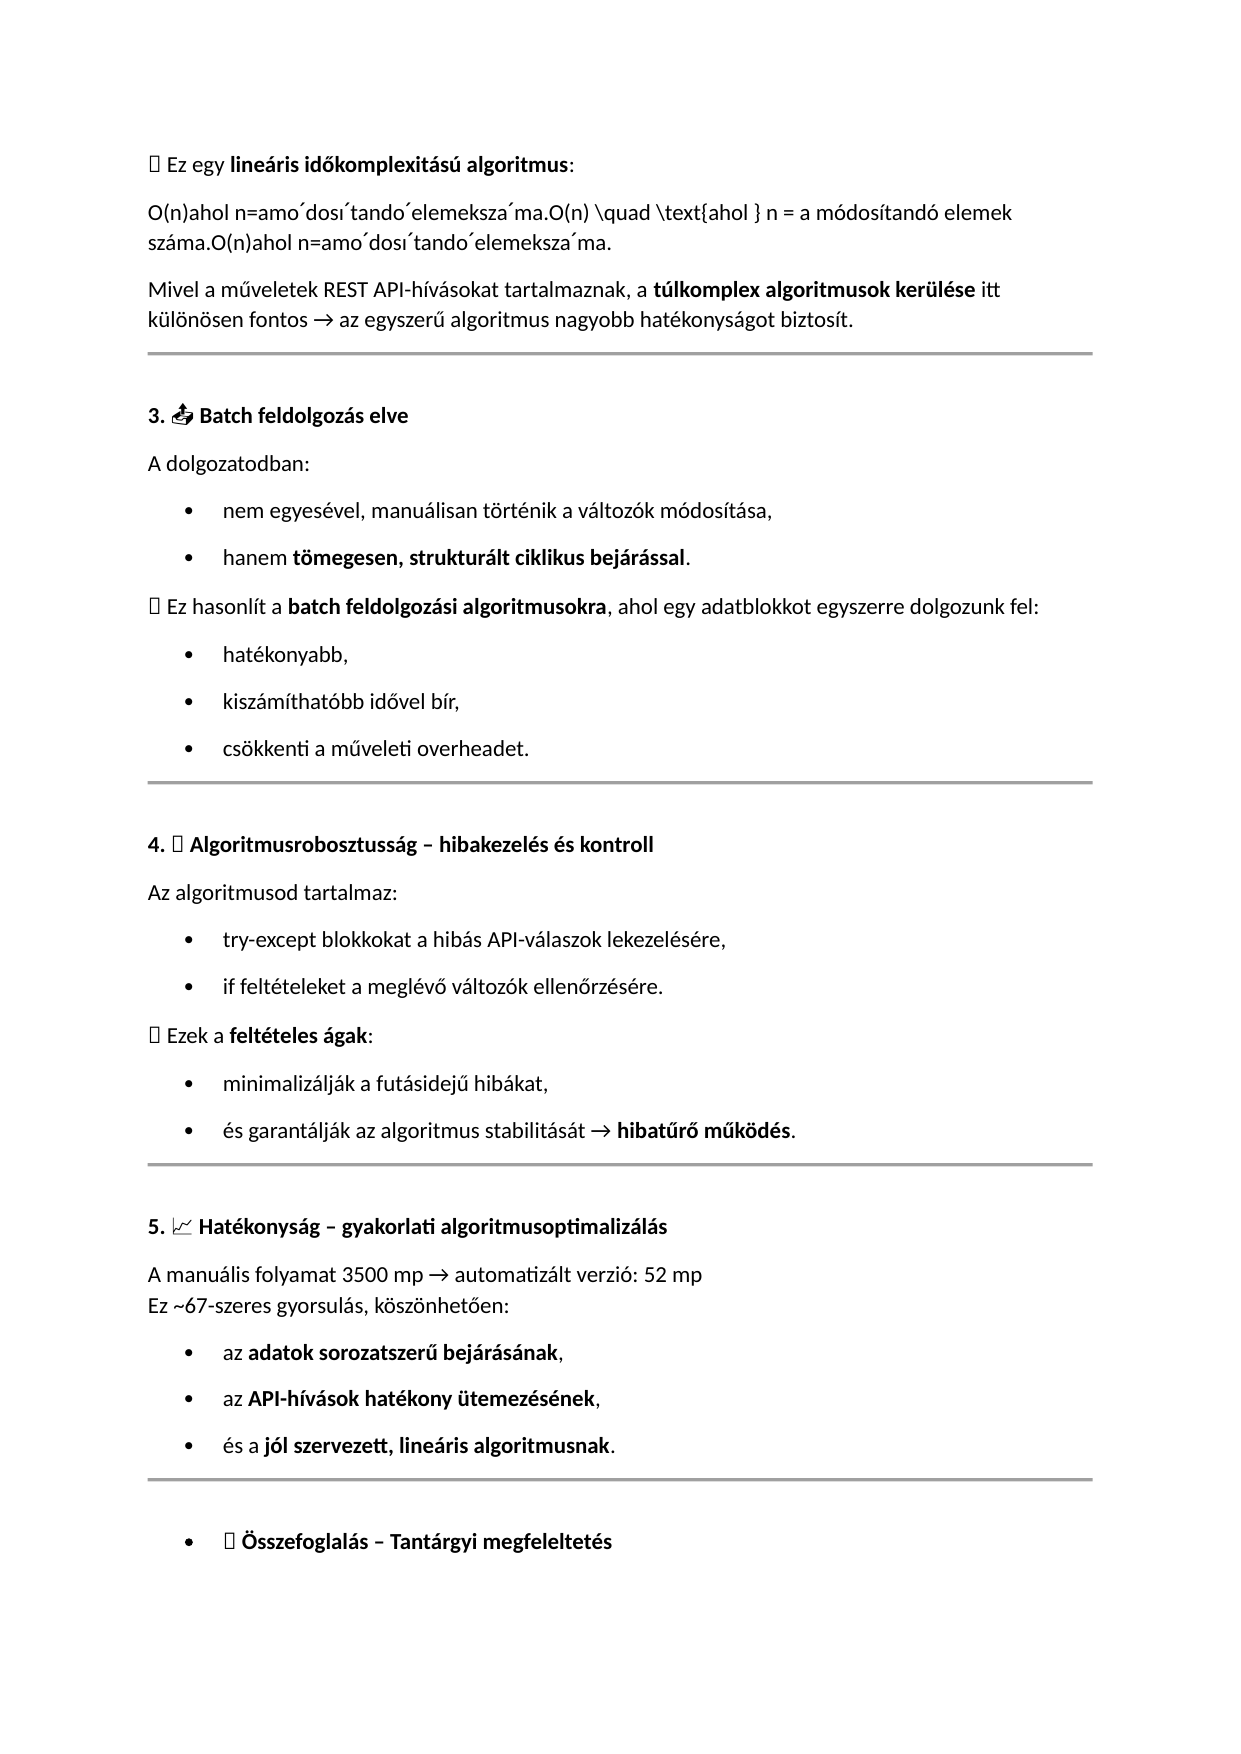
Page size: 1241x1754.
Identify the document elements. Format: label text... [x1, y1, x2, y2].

text 3. 📤 Batch feldolgozás elve [148, 399, 1093, 430]
list és a jól szervezett, lineáris algoritmusnak. [185, 1431, 1093, 1459]
text Az algoritmusod tartalmaz: [148, 878, 1093, 906]
text A manuális folyamat 3500 mp → automatizált verzió: 52 mp Ez ~67-szeres gyorsulás, köszönhetően: [148, 1261, 1093, 1319]
text 🔹 Ez hasonlít a batch feldolgozási algoritmusokra, ahol egy adatblokkot egyszerre dolgozunk fel: [148, 590, 1093, 621]
text A dolgozatodban: [148, 449, 1093, 477]
text O(n)ahol n=amoˊdosıˊtandoˊelemekszaˊma.O(n) \quad \text{ahol } n = a módosítandó elemek száma.O(n)ahol n=amoˊdosıˊtandoˊelemekszaˊma. [148, 198, 1093, 256]
text 🔹 Ez egy lineáris időkomplexitású algoritmus: [148, 148, 1093, 179]
list az API-hívások hatékony ütemezésének, [185, 1384, 1093, 1412]
list hanem tömegesen, strukturált ciklikus bejárással. [185, 543, 1093, 571]
list minimalizálják a futásidejű hibákat, [185, 1069, 1093, 1097]
text 4. ✅ Algoritmusrobosztusság – hibakezelés és kontroll [148, 828, 1093, 859]
list kiszámíthatóbb idővel bír, [185, 687, 1093, 715]
list if feltételeket a meglévő változók ellenőrzésére. [185, 972, 1093, 1000]
list az adatok sorozatszerű bejárásának, [185, 1338, 1093, 1366]
list 🧾 Összefoglalás – Tantárgyi megfeleltetés [185, 1525, 1093, 1556]
list csökkenti a műveleti overheadet. [185, 734, 1093, 762]
text 5. 📈 Hatékonyság – gyakorlati algoritmusoptimalizálás [148, 1210, 1093, 1241]
list try-except blokkokat a hibás API-válaszok lekezelésére, [185, 925, 1093, 953]
text 📌 Ezek a feltételes ágak: [148, 1019, 1093, 1050]
text Mivel a műveletek REST API-hívásokat tartalmaznak, a túlkomplex algoritmusok kerülése itt különösen fontos → az egyszerű algoritmus nagyobb hatékonyságot biztosít. [148, 275, 1093, 333]
list hatékonyabb, [185, 641, 1093, 668]
list nem egyesével, manuálisan történik a változók módosítása, [185, 496, 1093, 524]
list és garantálják az algoritmus stabilitását → hibatűrő működés. [185, 1116, 1093, 1144]
